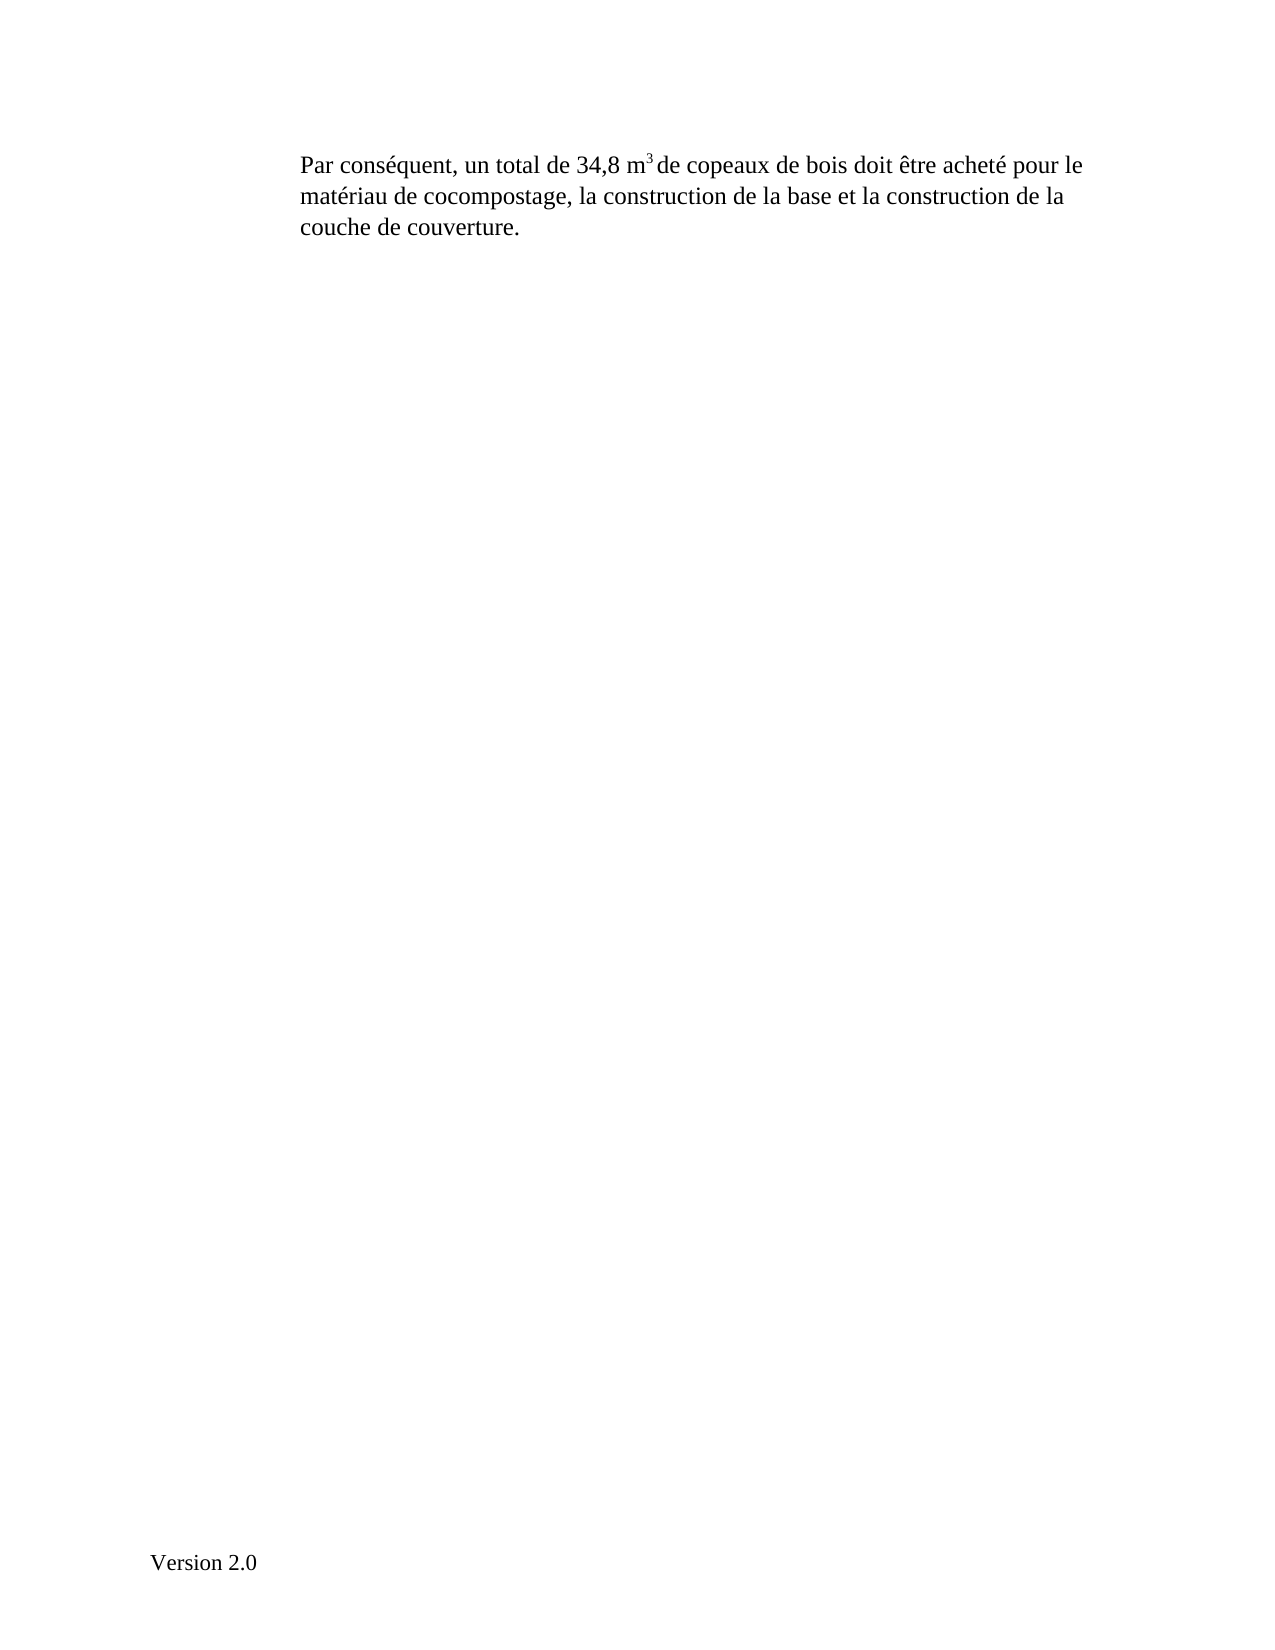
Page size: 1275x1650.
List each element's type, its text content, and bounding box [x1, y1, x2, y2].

text Par conséquent, un total de 34,8 m3 de copeaux de bois doit être acheté pour le matériau de cocompostage, la construction de la base et la construction de la couche de couverture. [300, 150, 1125, 241]
